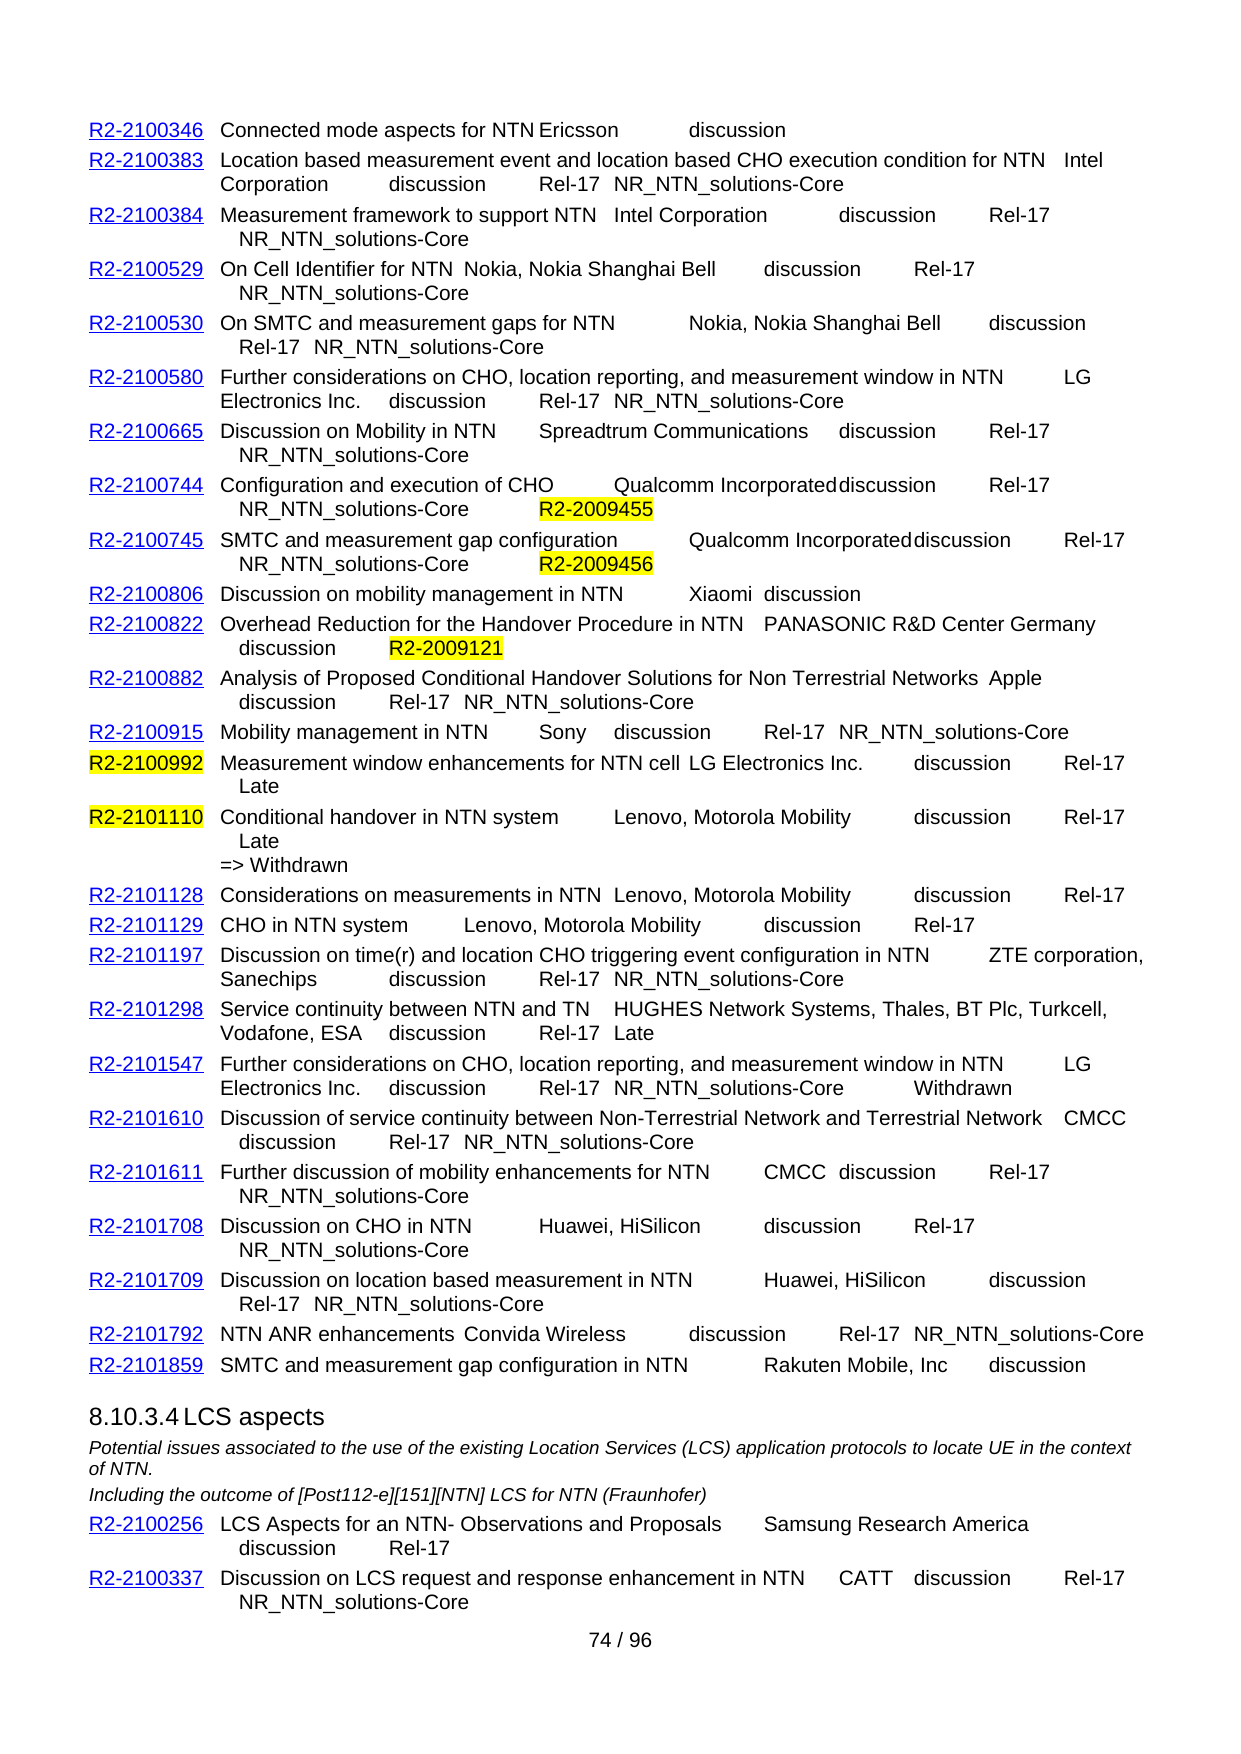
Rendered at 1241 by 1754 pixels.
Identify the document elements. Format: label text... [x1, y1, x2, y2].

subtitle 8.10.3.4 LCS aspects [89, 1401, 1152, 1430]
title R2-2100530 On SMTC and measurement gaps for NTN Nokia, Nokia Shanghai Bell discussion Rel-17 NR_NTN_solutions-Core [89, 311, 1152, 359]
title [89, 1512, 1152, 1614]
title R2-2101610 Discussion of service continuity between Non-Terrestrial Network and Terrestrial Network CMCC discussion Rel-17 NR_NTN_solutions-Core [89, 1106, 1152, 1153]
title R2-2101611 Further discussion of mobility enhancements for NTN CMCC discussion Rel-17 NR_NTN_solutions-Core [89, 1160, 1152, 1208]
title R2-2100384 Measurement framework to support NTN Intel Corporation discussion Rel-17 NR_NTN_solutions-Core [89, 202, 1152, 250]
title R2-2100346 Connected mode aspects for NTN Ericsson discussion [89, 118, 1152, 142]
title R2-2101708 Discussion on CHO in NTN Huawei, HiSilicon discussion Rel-17 NR_NTN_solutions-Core [89, 1214, 1152, 1262]
title R2-2101129 CHO in NTN system Lenovo, Motorola Mobility discussion Rel-17 [89, 913, 1152, 937]
title R2-2101110 Conditional handover in NTN system Lenovo, Motorola Mobility discussion Rel-17 Late [89, 804, 1152, 852]
title R2-2100915 Mobility management in NTN Sony discussion Rel-17 NR_NTN_solutions-Core [89, 720, 1152, 744]
title R2-2100745 SMTC and measurement gap configuration Qualcomm Incorporated discussion Rel-17 NR_NTN_solutions-Core R2-2009456 [89, 527, 1152, 575]
title R2-2100529 On Cell Identifier for NTN Nokia, Nokia Shanghai Bell discussion Rel-17 NR_NTN_solutions-Core [89, 257, 1152, 304]
title R2-2100580 Further considerations on CHO, location reporting, and measurement window in NTN LG Electronics Inc. discussion Rel-17 NR_NTN_solutions-Core [89, 365, 1152, 413]
title R2-2100665 Discussion on Mobility in NTN Spreadtrum Communications discussion Rel-17 NR_NTN_solutions-Core [89, 419, 1152, 467]
title R2-2101197 Discussion on time(r) and location CHO triggering event configuration in NTN ZTE corporation, Sanechips discussion Rel-17 NR_NTN_solutions-Core [89, 943, 1152, 991]
title R2-2100744 Configuration and execution of CHO Qualcomm Incorporated discussion Rel-17 NR_NTN_solutions-Core R2-2009455 [89, 473, 1152, 521]
title R2-2101298 Service continuity between NTN and TN HUGHES Network Systems, Thales, BT Plc, Turkcell, Vodafone, ESA discussion Rel-17 Late [89, 997, 1152, 1045]
title R2-2101128 Considerations on measurements in NTN Lenovo, Motorola Mobility discussion Rel-17 [89, 883, 1152, 907]
title R2-2101792 NTN ANR enhancements Convida Wireless discussion Rel-17 NR_NTN_solutions-Core [89, 1322, 1152, 1346]
title R2-2100806 Discussion on mobility management in NTN Xiaomi discussion [89, 582, 1152, 606]
title R2-2100992 Measurement window enhancements for NTN cell LG Electronics Inc. discussion Rel-17 Late [89, 750, 1152, 798]
text Potential issues associated to the use of the existing Location Services (LCS) application protocols to locate UE in the context of NTN. [89, 1436, 1152, 1479]
title R2-2100882 Analysis of Proposed Conditional Handover Solutions for Non Terrestrial Networks Apple discussion Rel-17 NR_NTN_solutions-Core [89, 666, 1152, 714]
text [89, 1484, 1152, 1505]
title R2-2101709 Discussion on location based measurement in NTN Huawei, HiSilicon discussion Rel-17 NR_NTN_solutions-Core [89, 1268, 1152, 1316]
text => Withdrawn [220, 852, 1152, 876]
title R2-2101547 Further considerations on CHO, location reporting, and measurement window in NTN LG Electronics Inc. discussion Rel-17 NR_NTN_solutions-Core Withdrawn [89, 1051, 1152, 1099]
title R2-2100822 Overhead Reduction for the Handover Procedure in NTN PANASONIC R&D Center Germany discussion R2-2009121 [89, 612, 1152, 660]
title R2-2100383 Location based measurement event and location based CHO execution condition for NTN Intel Corporation discussion Rel-17 NR_NTN_solutions-Core [89, 148, 1152, 196]
title R2-2101859 SMTC and measurement gap configuration in NTN Rakuten Mobile, Inc discussion [89, 1352, 1152, 1376]
